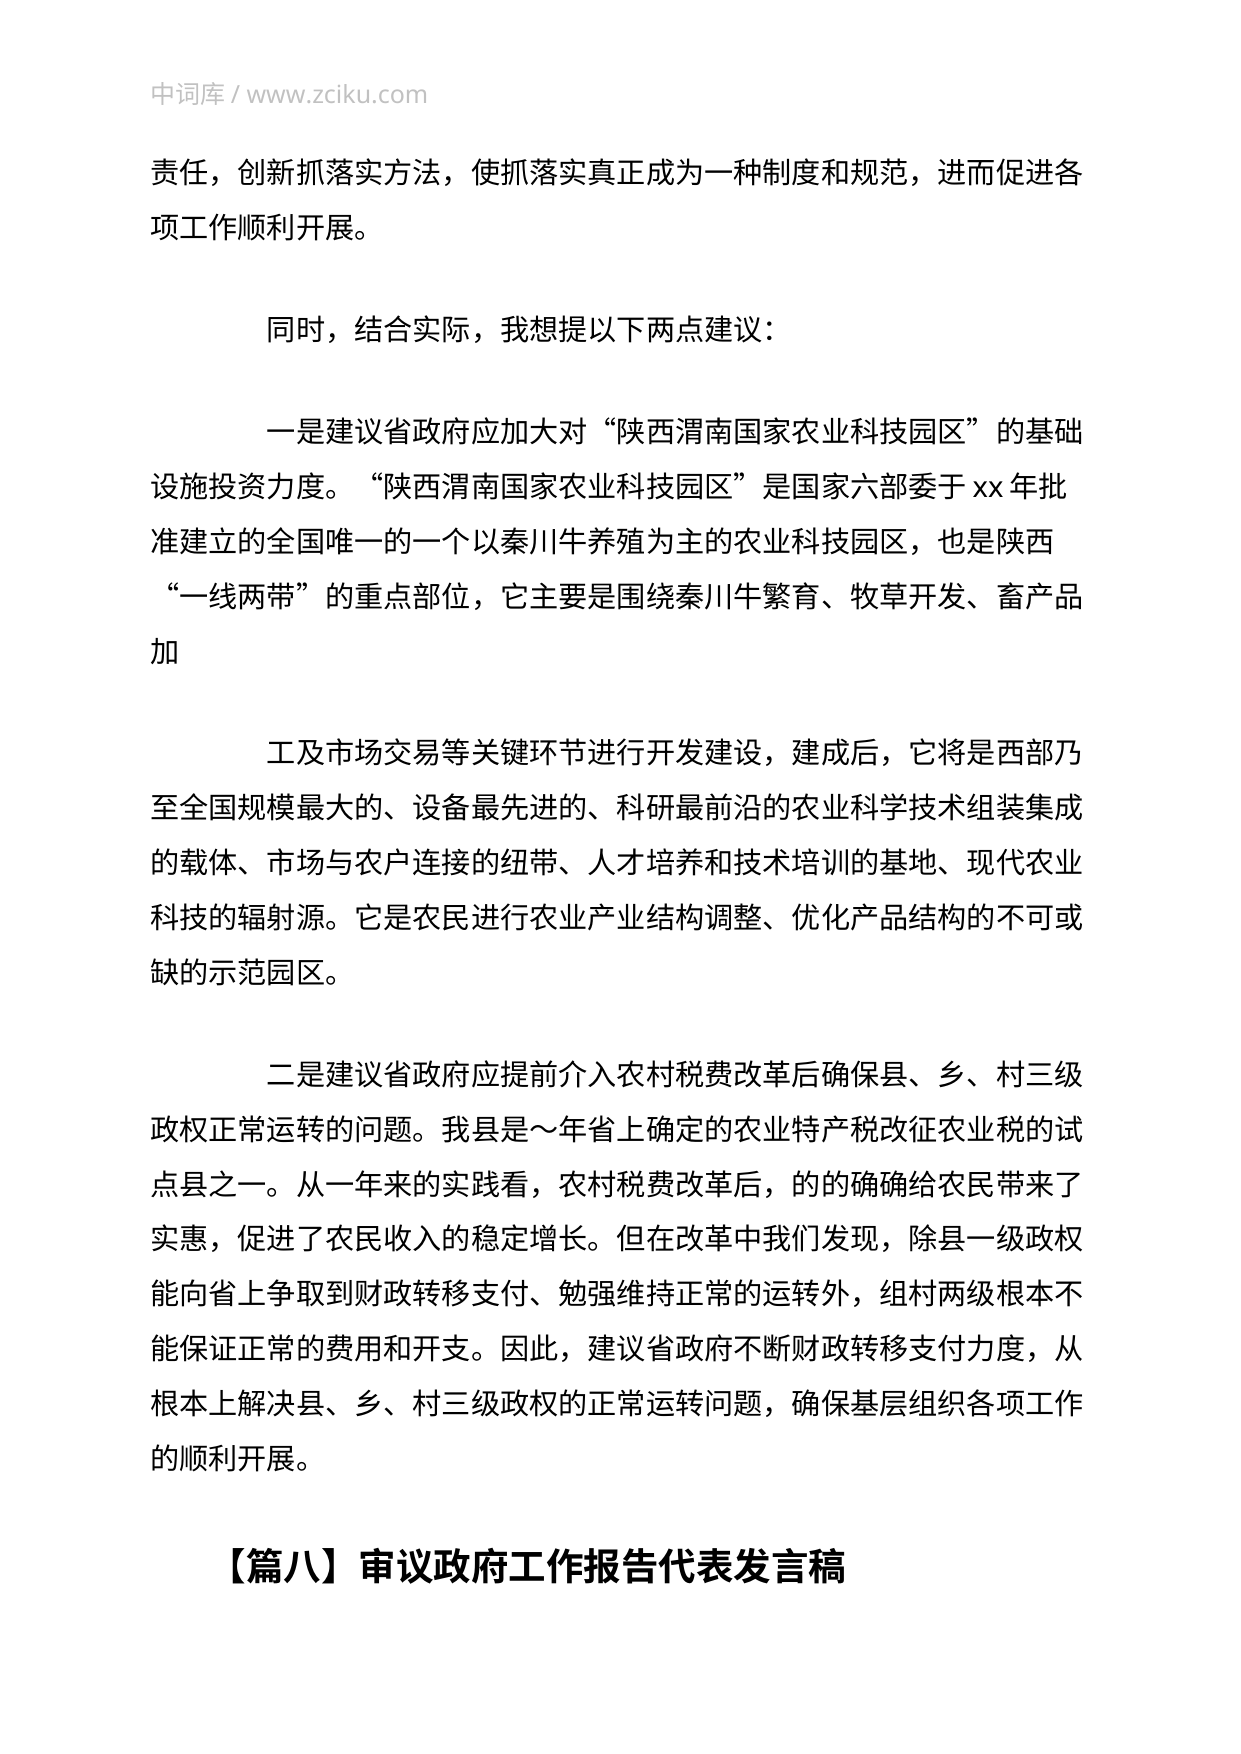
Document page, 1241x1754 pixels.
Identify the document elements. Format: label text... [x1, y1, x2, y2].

text 一是建议省政府应加大对“陕西渭南国家农业科技园区”的基础设施投资力度。“陕西渭南国家农业科技园区”是国家六部委于xx年批准建立的全国唯一的一个以秦川牛养殖为主的农业科技园区，也是陕西“一线两带”的重点部位，它主要是围绕秦川牛繁育、牧草开发、畜产品加 [150, 408, 1090, 670]
text 二是建议省政府应提前介入农村税费改革后确保县、乡、村三级政权正常运转的问题。我县是～年省上确定的农业特产税改征农业税的试点县之一。从一年来的实践看，农村税费改革后，的的确确给农民带来了实惠，促进了农民收入的稳定增长。但在改革中我们发现，除县一级政权能向省上争取到财政转移支付、勉强维持正常的运转外，组村两级根本不能保证正常的费用和开支。因此，建议省政府不断财政转移支付力度，从根本上解决县、乡、村三级政权的正常运转问题，确保基层组织各项工作的顺利开展。 [150, 1051, 1090, 1478]
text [150, 150, 1090, 247]
text 工及市场交易等关键环节进行开发建设，建成后，它将是西部乃至全国规模最大的、设备最先进的、科研最前沿的农业科学技术组装集成的载体、市场与农户连接的纽带、人才培养和技术培训的基地、现代农业科技的辐射源。它是农民进行农业产业结构调整、优化产品结构的不可或缺的示范园区。 [150, 730, 1090, 992]
text 同时，结合实际，我想提以下两点建议： [150, 307, 1090, 349]
text 【篇八】审议政府工作报告代表发言稿 [150, 1537, 1090, 1592]
